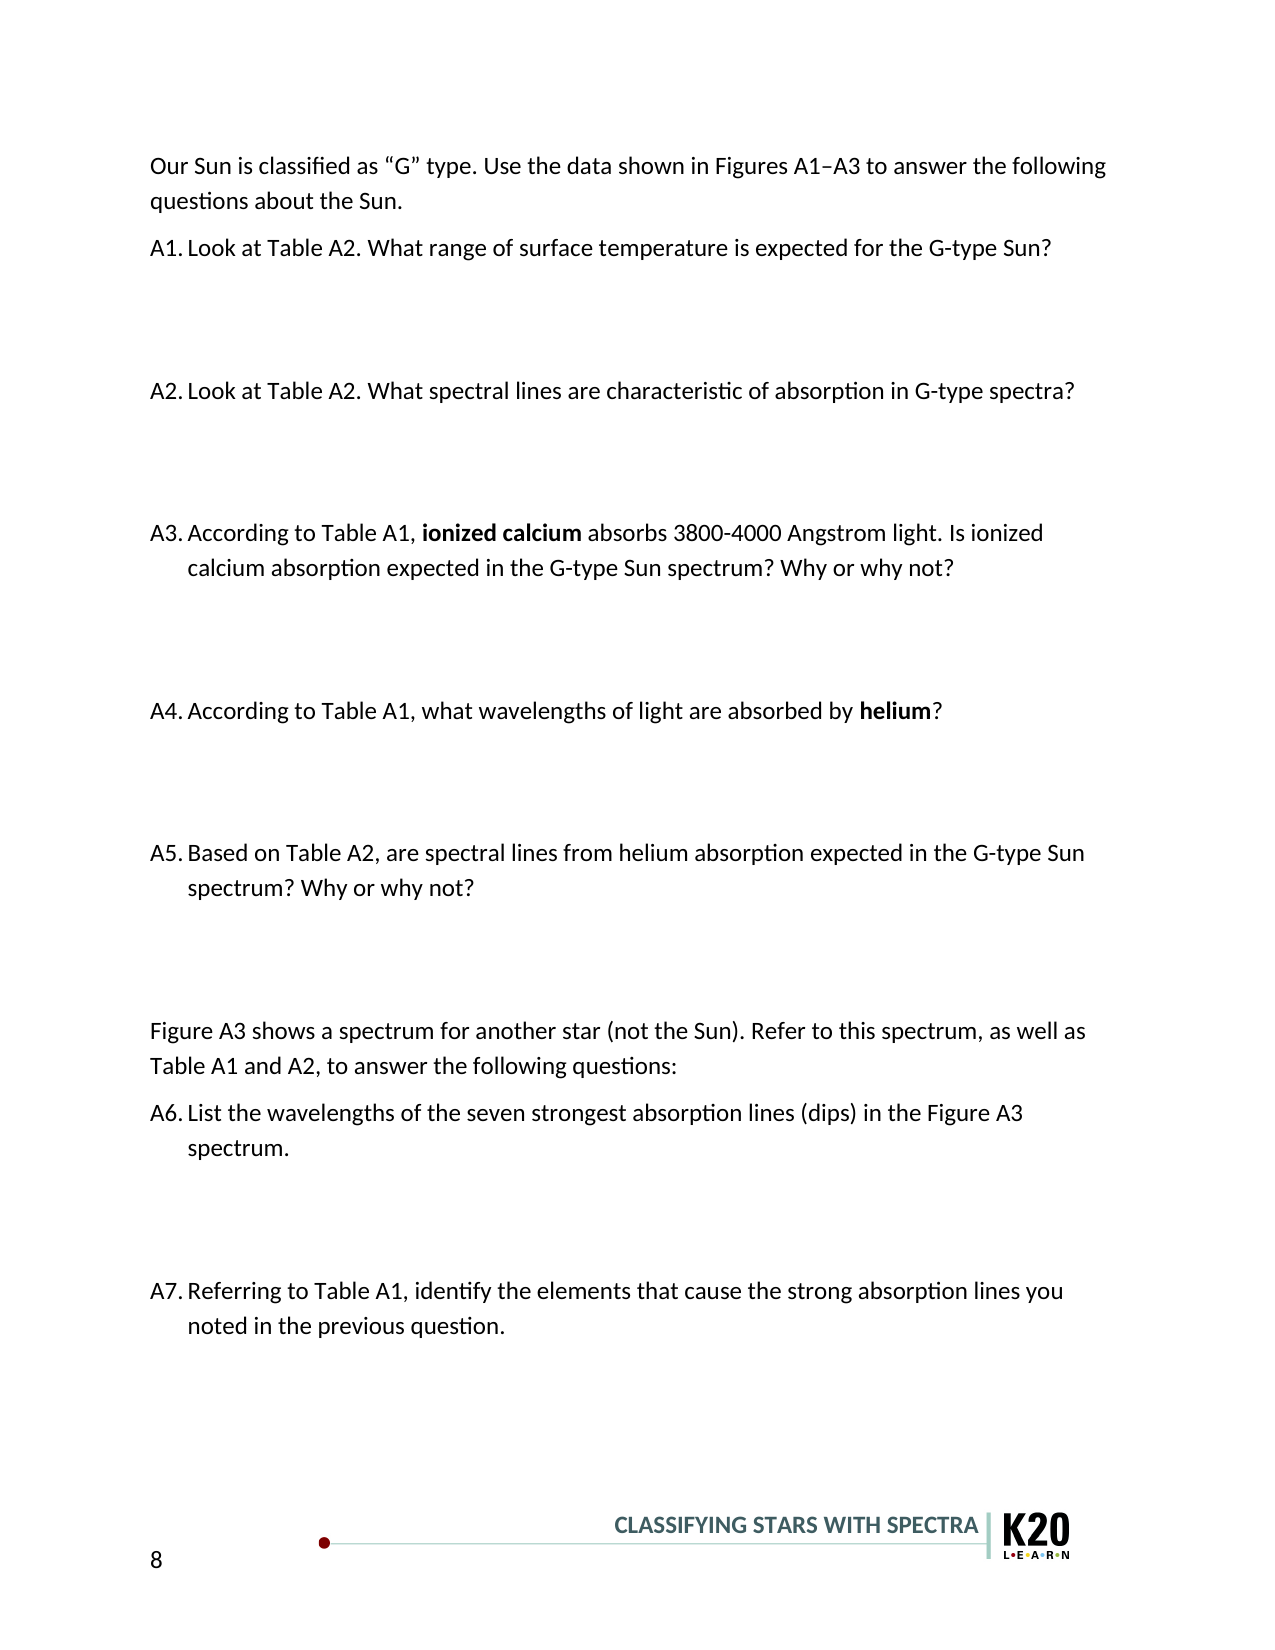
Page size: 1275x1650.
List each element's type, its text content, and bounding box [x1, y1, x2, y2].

text Our Sun is classified as “G” type. Use the data shown in Figures A1–A3 to answer the following questions about the Sun. [150, 150, 1125, 216]
list List the wavelengths of the seven strongest absorption lines (dips) in the Figure A3 spectrum. [150, 1097, 1125, 1163]
list Look at Table A2. What spectral lines are characteristic of absorption in G-type spectra? [150, 375, 1125, 406]
text Figure A3 shows a spectrum for another star (not the Sun). Refer to this spectrum, as well as Table A1 and A2, to answer the following questions: [150, 1015, 1125, 1081]
list Look at Table A2. What range of surface temperature is expected for the G-type Sun? [150, 232, 1125, 263]
list Based on Table A2, are spectral lines from helium absorption expected in the G-type Sun spectrum? Why or why not? [150, 837, 1125, 903]
picture [318, 1509, 1069, 1562]
list According to Table A1, what wavelengths of light are absorbed by helium? [150, 695, 1125, 726]
list According to Table A1, ionized calcium absorbs 3800-4000 Angstrom light. Is ionized calcium absorption expected in the G-type Sun spectrum? Why or why not? [150, 517, 1125, 583]
list Referring to Table A1, identify the elements that cause the strong absorption lines you noted in the previous question. [150, 1275, 1125, 1341]
